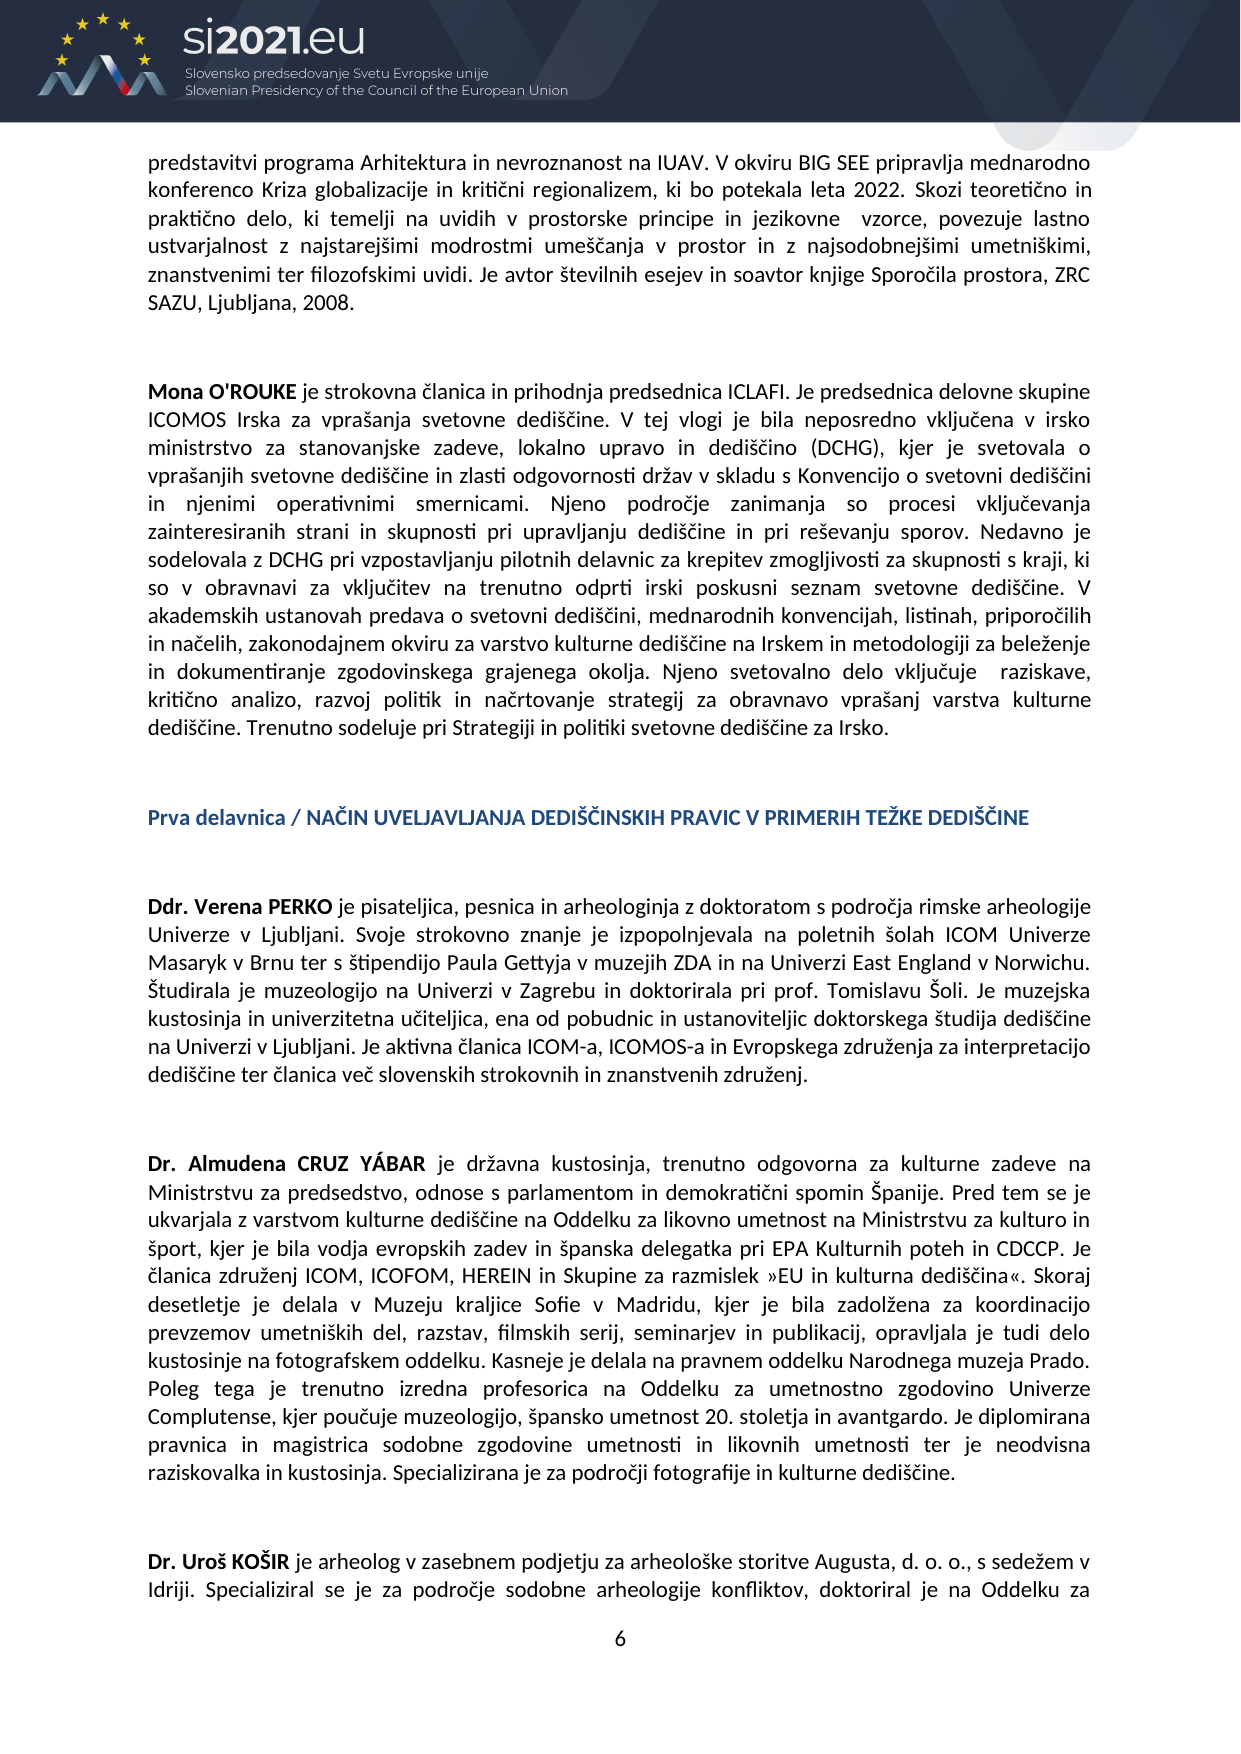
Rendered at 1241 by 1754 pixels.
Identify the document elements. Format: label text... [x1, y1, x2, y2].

picture [0, 0, 1241, 162]
text Dr. Almudena CRUZ YÁBAR je državna kustosinja, trenutno odgovorna za kulturne zadeve na Ministrstvu za predsedstvo, odnose s parlamentom in demokratični spomin Španije. Pred tem se je ukvarjala z varstvom kulturne dediščine na Oddelku za likovno umetnost na Ministrstvu za kulturo in šport, kjer je bila vodja evropskih zadev in španska delegatka pri EPA Kulturnih poteh in CDCCP. Je članica združenj ICOM, ICOFOM, HEREIN in Skupine za razmislek »EU in kulturna dediščina«. Skoraj desetletje je delala v Muzeju kraljice Sofie v Madridu, kjer je bila zadolžena za koordinacijo prevzemov umetniških del, razstav, filmskih serij, seminarjev in publikacij, opravljala je tudi delo kustosinje na fotografskem oddelku. Kasneje je delala na pravnem oddelku Narodnega muzeja Prado. Poleg tega je trenutno izredna profesorica na Oddelku za umetnostno zgodovino Univerze Complutense, kjer poučuje muzeologijo, špansko umetnost 20. stoletja in avantgardo. Je diplomirana pravnica in magistrica sodobne zgodovine umetnosti in likovnih umetnosti ter je neodvisna raziskovalka in kustosinja. Specializirana je za področji fotografije in kulturne dediščine. [148, 1149, 1093, 1486]
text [148, 148, 1093, 316]
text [148, 1547, 1093, 1603]
text Prva delavnica / NAČIN UVELJAVLJANJA DEDIŠČINSKIH PRAVIC V PRIMERIH TEŽKE DEDIŠČINE [148, 803, 1093, 831]
text Ddr. Verena PERKO je pisateljica, pesnica in arheologinja z doktoratom s področja rimske arheologije Univerze v Ljubljani. Svoje strokovno znanje je izpopolnjevala na poletnih šolah ICOM Univerze Masaryk v Brnu ter s štipendijo Paula Gettyja v muzejih ZDA in na Univerzi East England v Norwichu. Študirala je muzeologijo na Univerzi v Zagrebu in doktorirala pri prof. Tomislavu Šoli. Je muzejska kustosinja in univerzitetna učiteljica, ena od pobudnic in ustanoviteljic doktorskega študija dediščine na Univerzi v Ljubljani. Je aktivna članica ICOM-a, ICOMOS-a in Evropskega združenja za interpretacijo dediščine ter članica več slovenskih strokovnih in znanstvenih združenj. [148, 892, 1093, 1088]
text Mona O'ROUKE je strokovna članica in prihodnja predsednica ICLAFI. Je predsednica delovne skupine ICOMOS Irska za vprašanja svetovne dediščine. V tej vlogi je bila neposredno vključena v irsko ministrstvo za stanovanjske zadeve, lokalno upravo in dediščino (DCHG), kjer je svetovala o vprašanjih svetovne dediščine in zlasti odgovornosti držav v skladu s Konvencijo o svetovni dediščini in njenimi operativnimi smernicami. Njeno področje zanimanja so procesi vključevanja zainteresiranih strani in skupnosti pri upravljanju dediščine in pri reševanju sporov. Nedavno je sodelovala z DCHG pri vzpostavljanju pilotnih delavnic za krepitev zmogljivosti za skupnosti s kraji, ki so v obravnavi za vključitev na trenutno odprti irski poskusni seznam svetovne dediščine. V akademskih ustanovah predava o svetovni dediščini, mednarodnih konvencijah, listinah, priporočilih in načelih, zakonodajnem okviru za varstvo kulturne dediščine na Irskem in metodologiji za beleženje in dokumentiranje zgodovinskega grajenega okolja. Njeno svetovalno delo vključuje raziskave, kritično analizo, razvoj politik in načrtovanje strategij za obravnavo vprašanj varstva kulturne dediščine. Trenutno sodeluje pri Strategiji in politiki svetovne dediščine za Irsko. [148, 377, 1093, 741]
